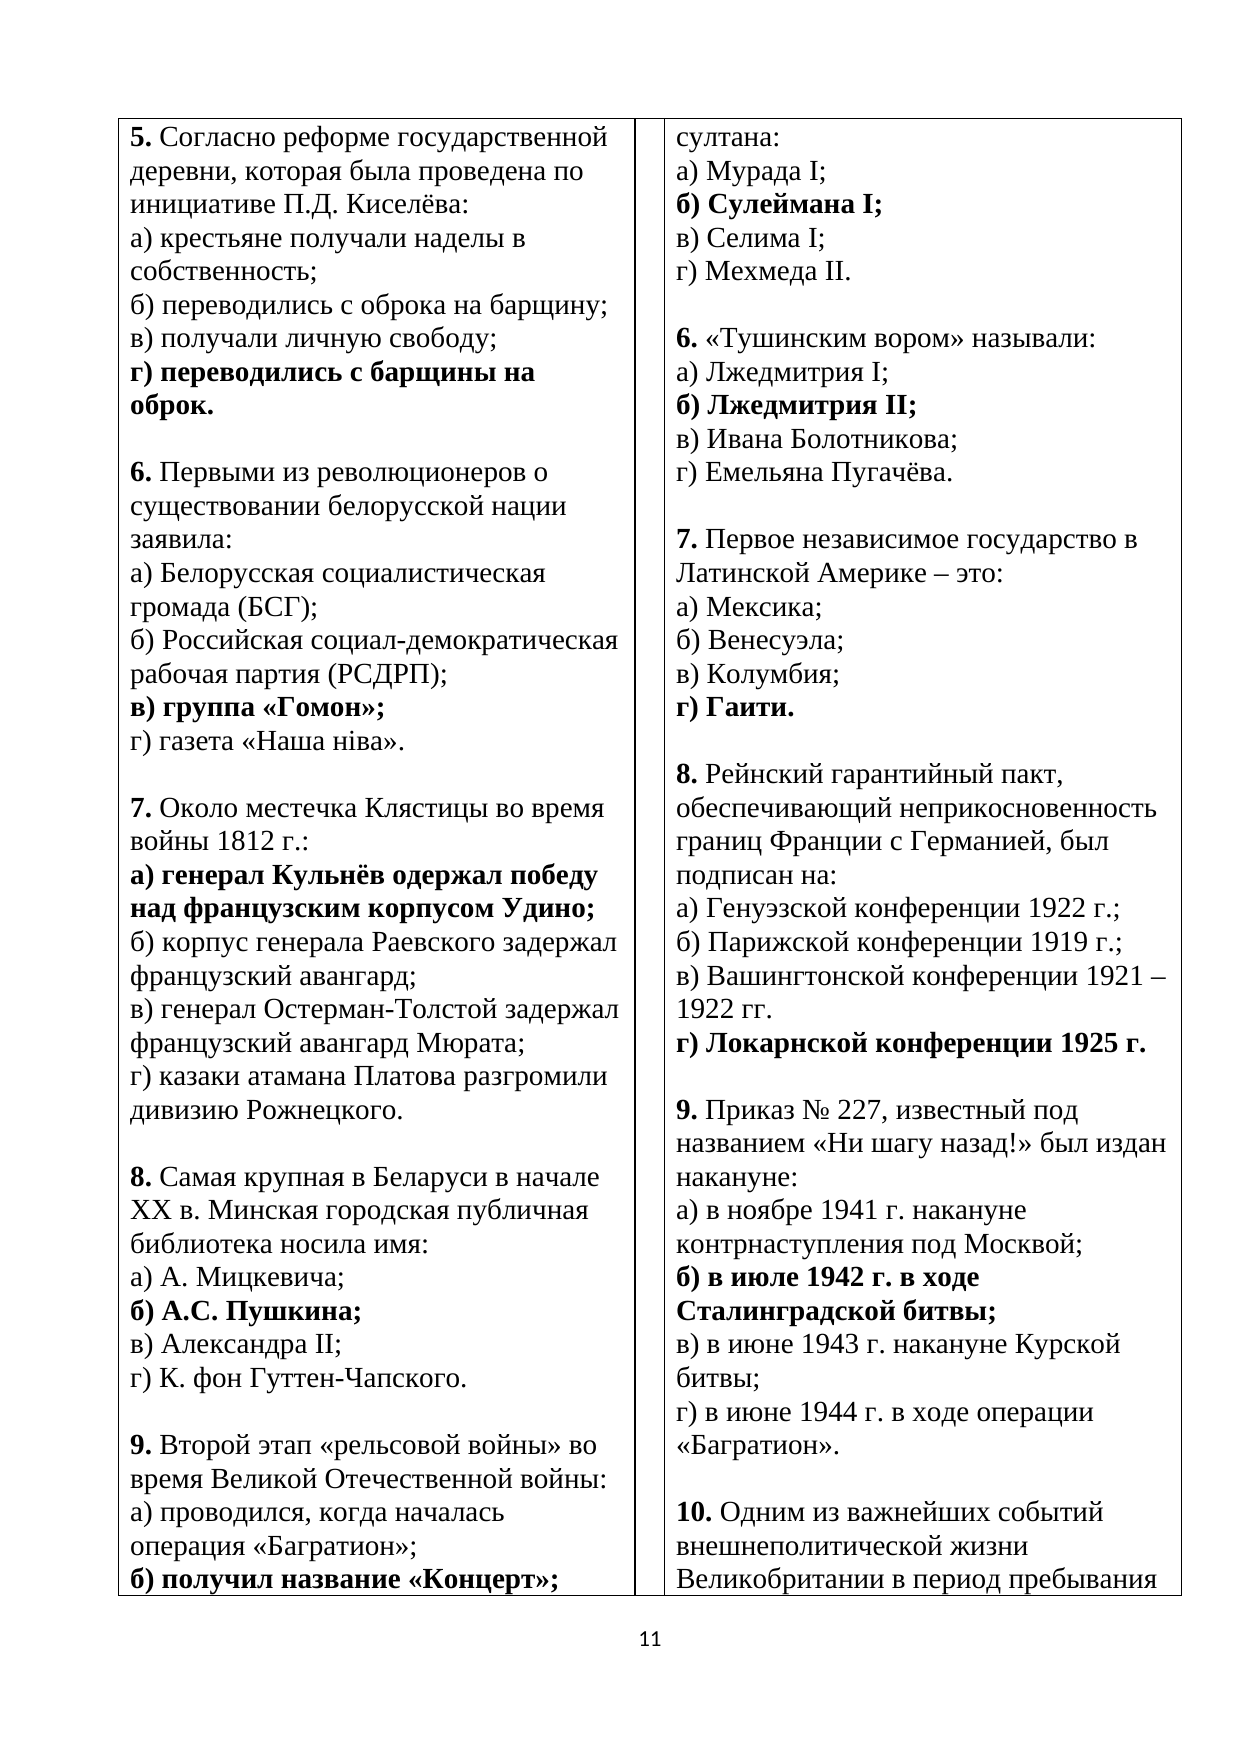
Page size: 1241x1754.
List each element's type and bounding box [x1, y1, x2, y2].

table_cell [636, 119, 664, 1595]
table_cell [119, 119, 634, 1595]
table_cell [665, 119, 1181, 1595]
